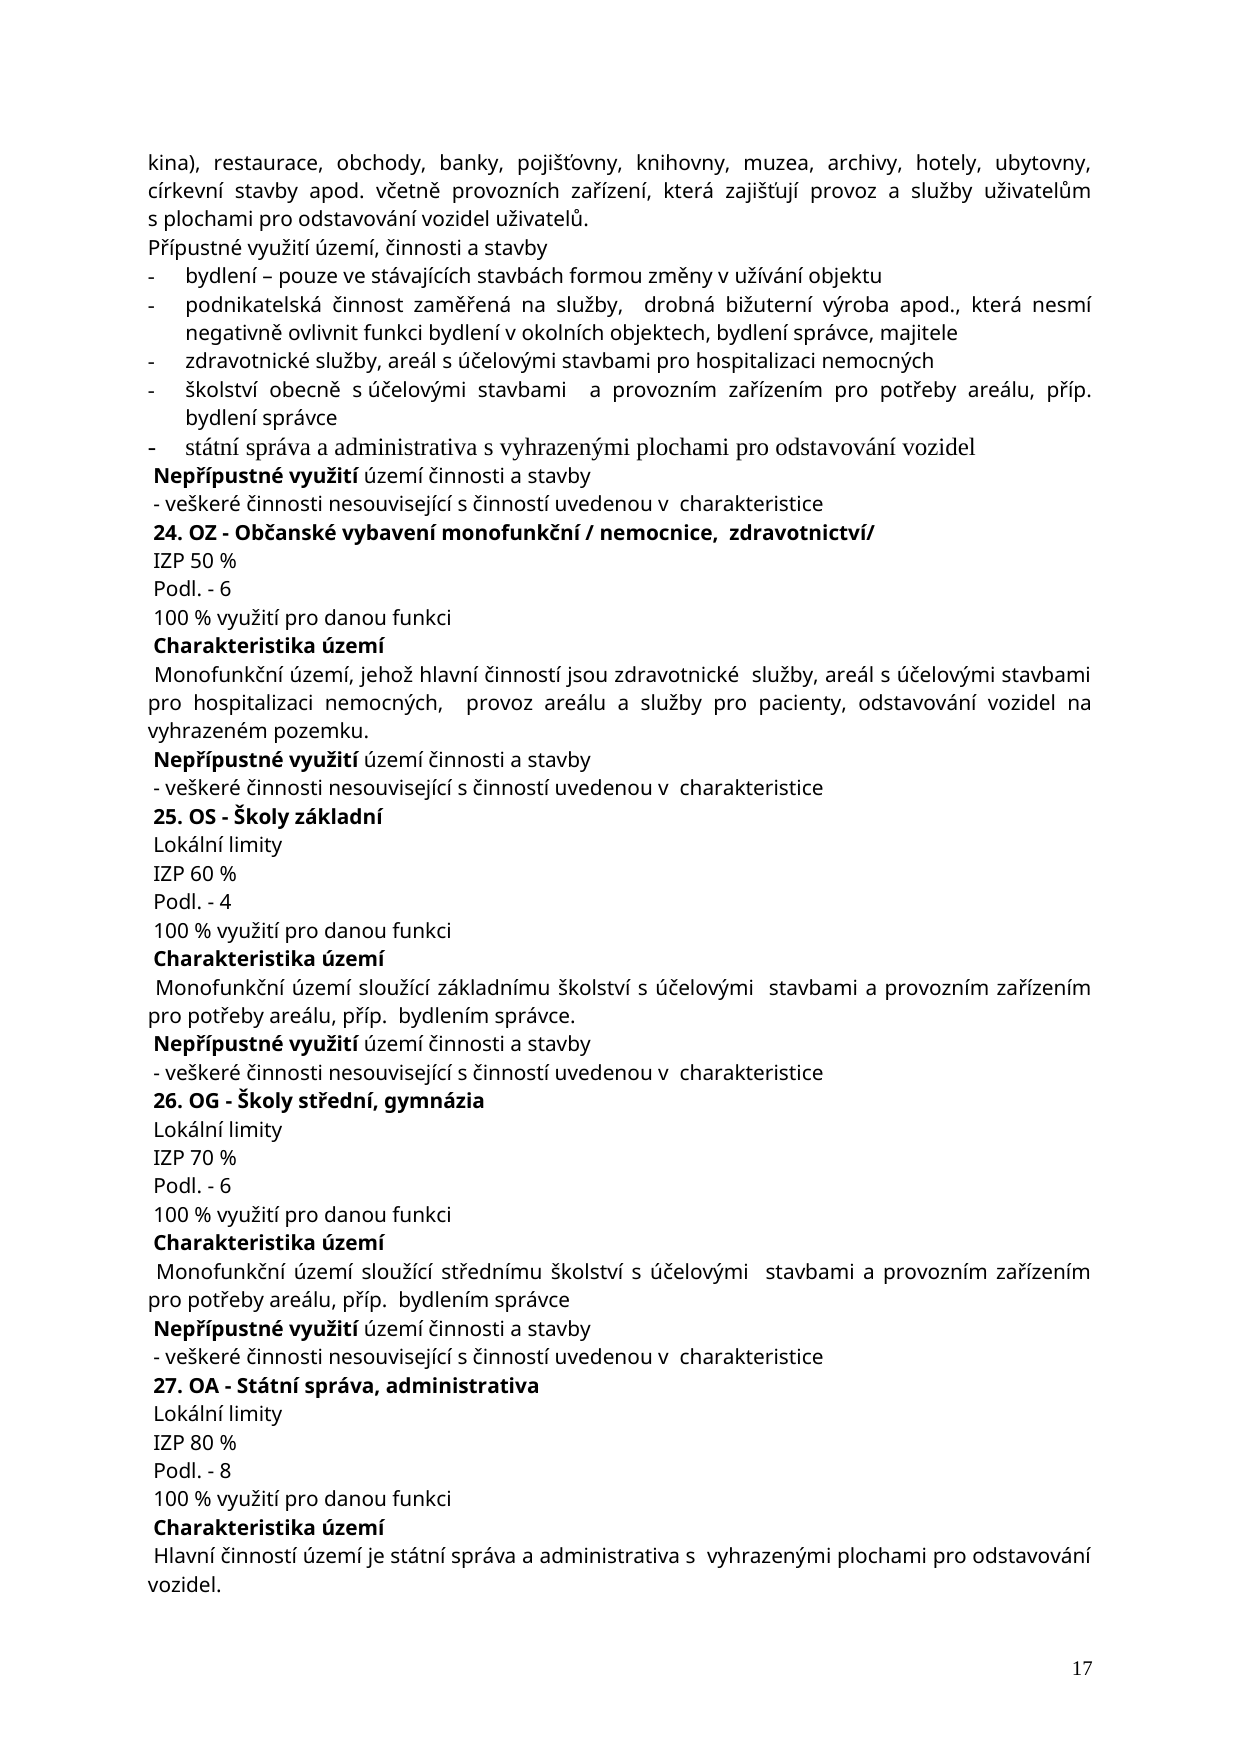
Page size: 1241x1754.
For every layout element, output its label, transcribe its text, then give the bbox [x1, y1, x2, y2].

text 27. OA - Státní správa, administrativa [148, 1371, 1093, 1399]
text IZP 70 % [148, 1143, 1093, 1172]
text Lokální limity [148, 1115, 1093, 1143]
text 26. OG - Školy střední, gymnázia [148, 1086, 1093, 1115]
text 100 % využití pro danou funkci [148, 603, 1093, 631]
text - veškeré činnosti nesouvisející s činností uvedenou v charakteristice [148, 773, 1093, 802]
text Charakteristika území [148, 1513, 1093, 1541]
text Nepřípustné využití území činnosti a stavby [148, 1029, 1093, 1058]
text Podl. - 6 [148, 574, 1093, 603]
text Nepřípustné využití území činnosti a stavby [148, 461, 1093, 489]
text Lokální limity [148, 830, 1093, 859]
list podnikatelská činnost zaměřená na služby, drobná bižuterní výroba apod., která nesmí negativně ovlivnit funkci bydlení v okolních objektech, bydlení správce, majitele [148, 290, 1093, 347]
text - veškeré činnosti nesouvisející s činností uvedenou v charakteristice [148, 1342, 1093, 1371]
list zdravotnické služby, areál s účelovými stavbami pro hospitalizaci nemocných [148, 347, 1093, 375]
text 24. OZ - Občanské vybavení monofunkční / nemocnice, zdravotnictví/ [148, 518, 1093, 546]
text 100 % využití pro danou funkci [148, 1484, 1093, 1513]
text IZP 50 % [148, 546, 1093, 574]
text Lokální limity [148, 1399, 1093, 1428]
text Přípustné využití území, činnosti a stavby [148, 233, 1093, 261]
text Nepřípustné využití území činnosti a stavby [148, 745, 1093, 773]
list bydlení – pouze ve stávajících stavbách formou změny v užívání objektu [148, 261, 1093, 290]
list školství obecně s účelovými stavbami a provozním zařízením pro potřeby areálu, příp. bydlení správce [148, 375, 1093, 432]
text Podl. - 8 [148, 1456, 1093, 1484]
text Podl. - 4 [148, 887, 1093, 916]
text Monofunkční území sloužící střednímu školství s účelovými stavbami a provozním zařízením pro potřeby areálu, příp. bydlením správce [148, 1257, 1093, 1314]
text 100 % využití pro danou funkci [148, 1200, 1093, 1228]
list státní správa a administrativa s vyhrazenými plochami pro odstavování vozidel [148, 432, 1093, 461]
text Charakteristika území [148, 631, 1093, 660]
text Charakteristika území [148, 944, 1093, 973]
text Monofunkční území sloužící základnímu školství s účelovými stavbami a provozním zařízením pro potřeby areálu, příp. bydlením správce. [148, 973, 1093, 1029]
text 100 % využití pro danou funkci [148, 916, 1093, 944]
text 25. OS - Školy základní [148, 802, 1093, 830]
text Hlavní činností území je státní správa a administrativa s vyhrazenými plochami pro odstavování vozidel. [148, 1541, 1093, 1598]
text Nepřípustné využití území činnosti a stavby [148, 1314, 1093, 1342]
text IZP 60 % [148, 859, 1093, 887]
text Monofunkční území, jehož hlavní činností jsou zdravotnické služby, areál s účelovými stavbami pro hospitalizaci nemocných, provoz areálu a služby pro pacienty, odstavování vozidel na vyhrazeném pozemku. [148, 660, 1093, 745]
text IZP 80 % [148, 1428, 1093, 1456]
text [148, 148, 1093, 233]
text - veškeré činnosti nesouvisející s činností uvedenou v charakteristice [148, 1058, 1093, 1086]
text - veškeré činnosti nesouvisející s činností uvedenou v charakteristice [148, 489, 1093, 518]
text Charakteristika území [148, 1228, 1093, 1257]
text Podl. - 6 [148, 1172, 1093, 1200]
